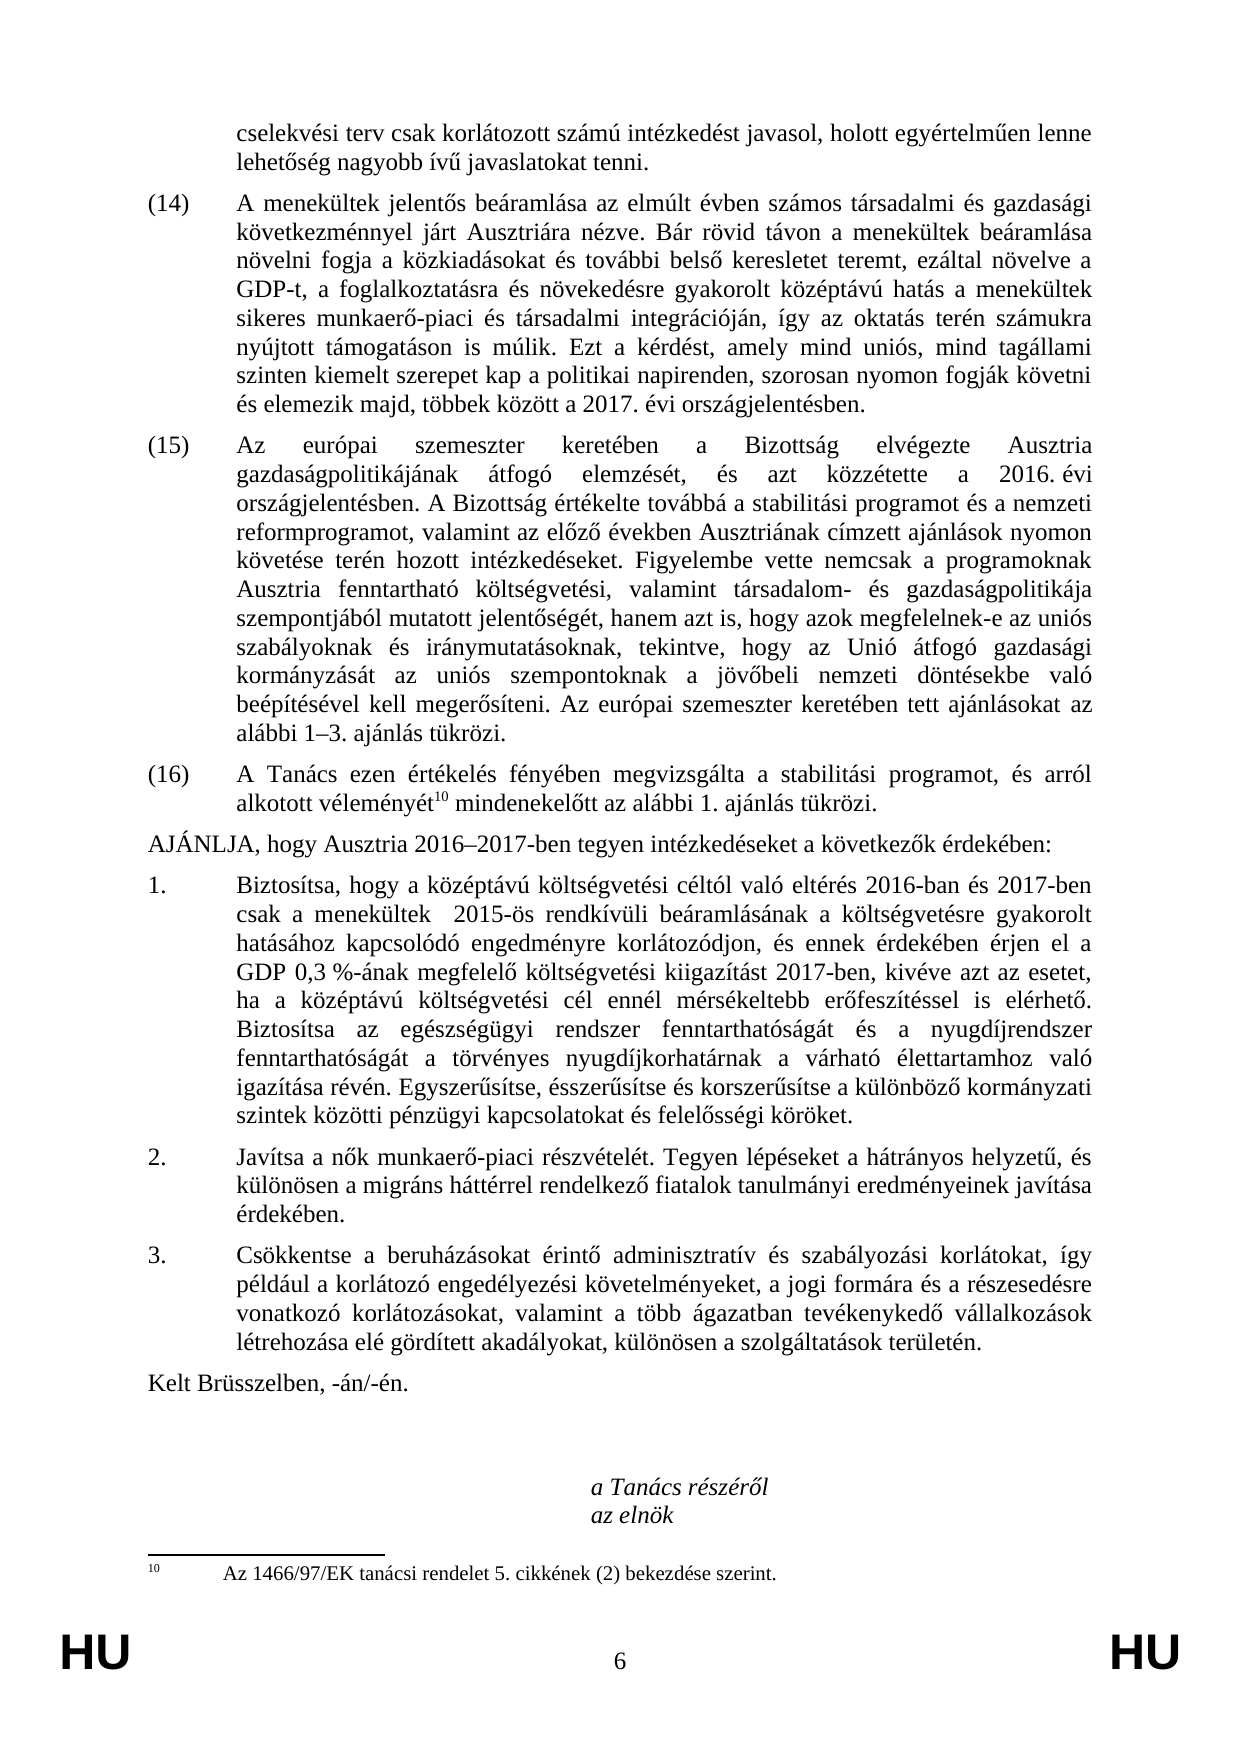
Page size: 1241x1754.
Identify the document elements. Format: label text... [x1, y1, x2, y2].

text 1. Biztosítsa, hogy a középtávú költségvetési céltól való eltérés 2016-ban és 2017-ben csak a menekültek 2015-ös rendkívüli beáramlásának a költségvetésre gyakorolt hatásához kapcsolódó engedményre korlátozódjon, és ennek érdekében érjen el a GDP 0,3 %-ának megfelelő költségvetési kiigazítást 2017-ben, kivéve azt az esetet, ha a középtávú költségvetési cél ennél mérsékeltebb erőfeszítéssel is elérhető. Biztosítsa az egészségügyi rendszer fenntarthatóságát és a nyugdíjrendszer fenntarthatóságát a törvényes nyugdíjkorhatárnak a várható élettartamhoz való igazítása révén. Egyszerűsítse, ésszerűsítse és korszerűsítse a különböző kormányzati szintek közötti pénzügyi kapcsolatokat és felelősségi köröket. [148, 871, 1093, 1129]
text Az európai szemeszter keretében a Bizottság elvégezte Ausztria gazdaságpolitikájának átfogó elemzését, és azt közzétette a 2016. évi országjelentésben. A Bizottság értékelte továbbá a stabilitási programot és a nemzeti reformprogramot, valamint az előző években Ausztriának címzett ajánlások nyomon követése terén hozott intézkedéseket. Figyelembe vette nemcsak a programoknak Ausztria fenntartható költségvetési, valamint társadalom- és gazdaságpolitikája szempontjából mutatott jelentőségét, hanem azt is, hogy azok megfelelnek-e az uniós szabályoknak és iránymutatásoknak, tekintve, hogy az Unió átfogó gazdasági kormányzását az uniós szempontoknak a jövőbeli nemzeti döntésekbe való beépítésével kell megerősíteni. Az európai szemeszter keretében tett ajánlásokat az alábbi 1–3. ajánlás tükrözi. [148, 431, 1093, 747]
text 2. Javítsa a nők munkaerő-piaci részvételét. Tegyen lépéseket a hátrányos helyzetű, és különösen a migráns háttérrel rendelkező fiatalok tanulmányi eredményeinek javítása érdekében. [148, 1142, 1093, 1228]
text A Tanács ezen értékelés fényében megvizsgálta a stabilitási programot, és arról alkotott véleményét mindenekelőtt az alábbi 1. ajánlás tükrözi. [148, 759, 1093, 817]
text A menekültek jelentős beáramlása az elmúlt évben számos társadalmi és gazdasági következménnyel járt Ausztriára nézve. Bár rövid távon a menekültek beáramlása növelni fogja a közkiadásokat és további belső keresletet teremt, ezáltal növelve a GDP-t, a foglalkoztatásra és növekedésre gyakorolt középtávú hatás a menekültek sikeres munkaerő-piaci és társadalmi integrációján, így az oktatás terén számukra nyújtott támogatáson is múlik. Ezt a kérdést, amely mind uniós, mind tagállami szinten kiemelt szerepet kap a politikai napirenden, szorosan nyomon fogják követni és elemezik majd, többek között a 2017. évi országjelentésben. [148, 188, 1093, 418]
text AJÁNLJA, hogy Ausztria 2016–2017-ben tegyen intézkedéseket a következők érdekében: [148, 829, 1093, 858]
text Kelt Brüsszelben, -án/-én. [148, 1368, 1093, 1397]
text 3. Csökkentse a beruházásokat érintő adminisztratív és szabályozási korlátokat, így például a korlátozó engedélyezési követelményeket, a jogi formára és a részesedésre vonatkozó korlátozásokat, valamint a több ágazatban tevékenykedő vállalkozások létrehozása elé gördített akadályokat, különösen a szolgáltatások területén. [148, 1241, 1093, 1356]
text az elnök [148, 1501, 1093, 1529]
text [148, 118, 1093, 176]
text a Tanács részéről [148, 1472, 1093, 1501]
